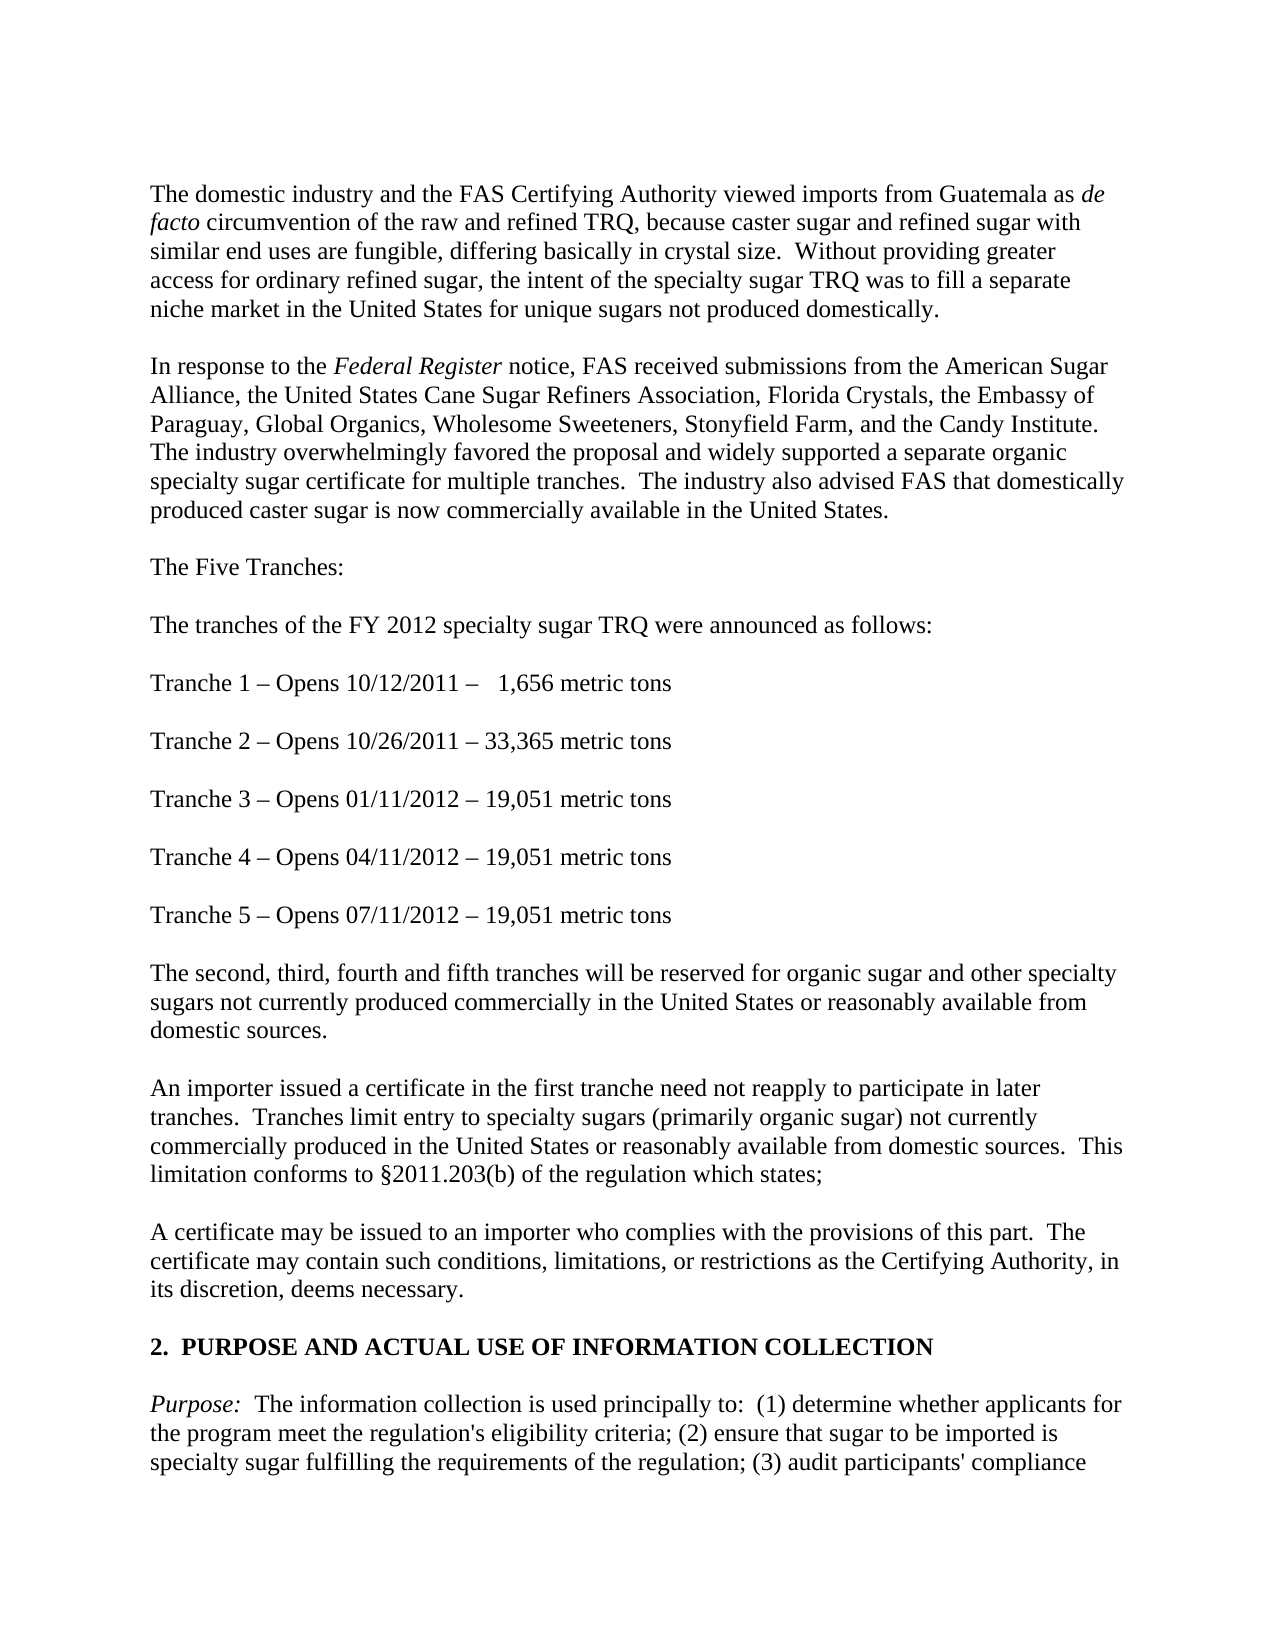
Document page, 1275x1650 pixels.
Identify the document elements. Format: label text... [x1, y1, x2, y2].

text Tranche 1 – Opens 10/12/2011 – 1,656 metric tons [150, 668, 1125, 697]
text The domestic industry and the FAS Certifying Authority viewed imports from Guatemala as de facto circumvention of the raw and refined TRQ, because caster sugar and refined sugar with similar end uses are fungible, differing basically in crystal size. Without providing greater access for ordinary refined sugar, the intent of the specialty sugar TRQ was to fill a separate niche market in the United States for unique sugars not produced domestically. [150, 179, 1125, 322]
text A certificate may be issued to an importer who complies with the provisions of this part. The certificate may contain such conditions, limitations, or restrictions as the Certifying Authority, in its discretion, deems necessary. [150, 1217, 1125, 1303]
text 2. PURPOSE AND ACTUAL USE OF INFORMATION COLLECTION [150, 1332, 1125, 1361]
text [150, 1389, 1125, 1476]
text The Five Tranches: [150, 552, 1125, 581]
text Tranche 4 – Opens 04/11/2012 – 19,051 metric tons [150, 842, 1125, 871]
text The second, third, fourth and fifth tranches will be reserved for organic sugar and other specialty sugars not currently produced commercially in the United States or reasonably available from domestic sources. [150, 958, 1125, 1044]
text In response to the Federal Register notice, FAS received submissions from the American Sugar Alliance, the United States Cane Sugar Refiners Association, Florida Crystals, the Embassy of Paraguay, Global Organics, Wholesome Sweeteners, Stonyfield Farm, and the Candy Institute. The industry overwhelmingly favored the proposal and widely supported a separate organic specialty sugar certificate for multiple tranches. The industry also advised FAS that domestically produced caster sugar is now commercially available in the United States. [150, 351, 1125, 524]
text Tranche 2 – Opens 10/26/2011 – 33,365 metric tons [150, 726, 1125, 755]
text An importer issued a certificate in the first tranche need not reapply to participate in later tranches. Tranches limit entry to specialty sugars (primarily organic sugar) not currently commercially produced in the United States or reasonably available from domestic sources. This limitation conforms to §2011.203(b) of the regulation which states; [150, 1073, 1125, 1188]
text Tranche 3 – Opens 01/11/2012 – 19,051 metric tons [150, 784, 1125, 813]
text Tranche 5 – Opens 07/11/2012 – 19,051 metric tons [150, 900, 1125, 929]
text The tranches of the FY 2012 specialty sugar TRQ were announced as follows: [150, 610, 1125, 639]
